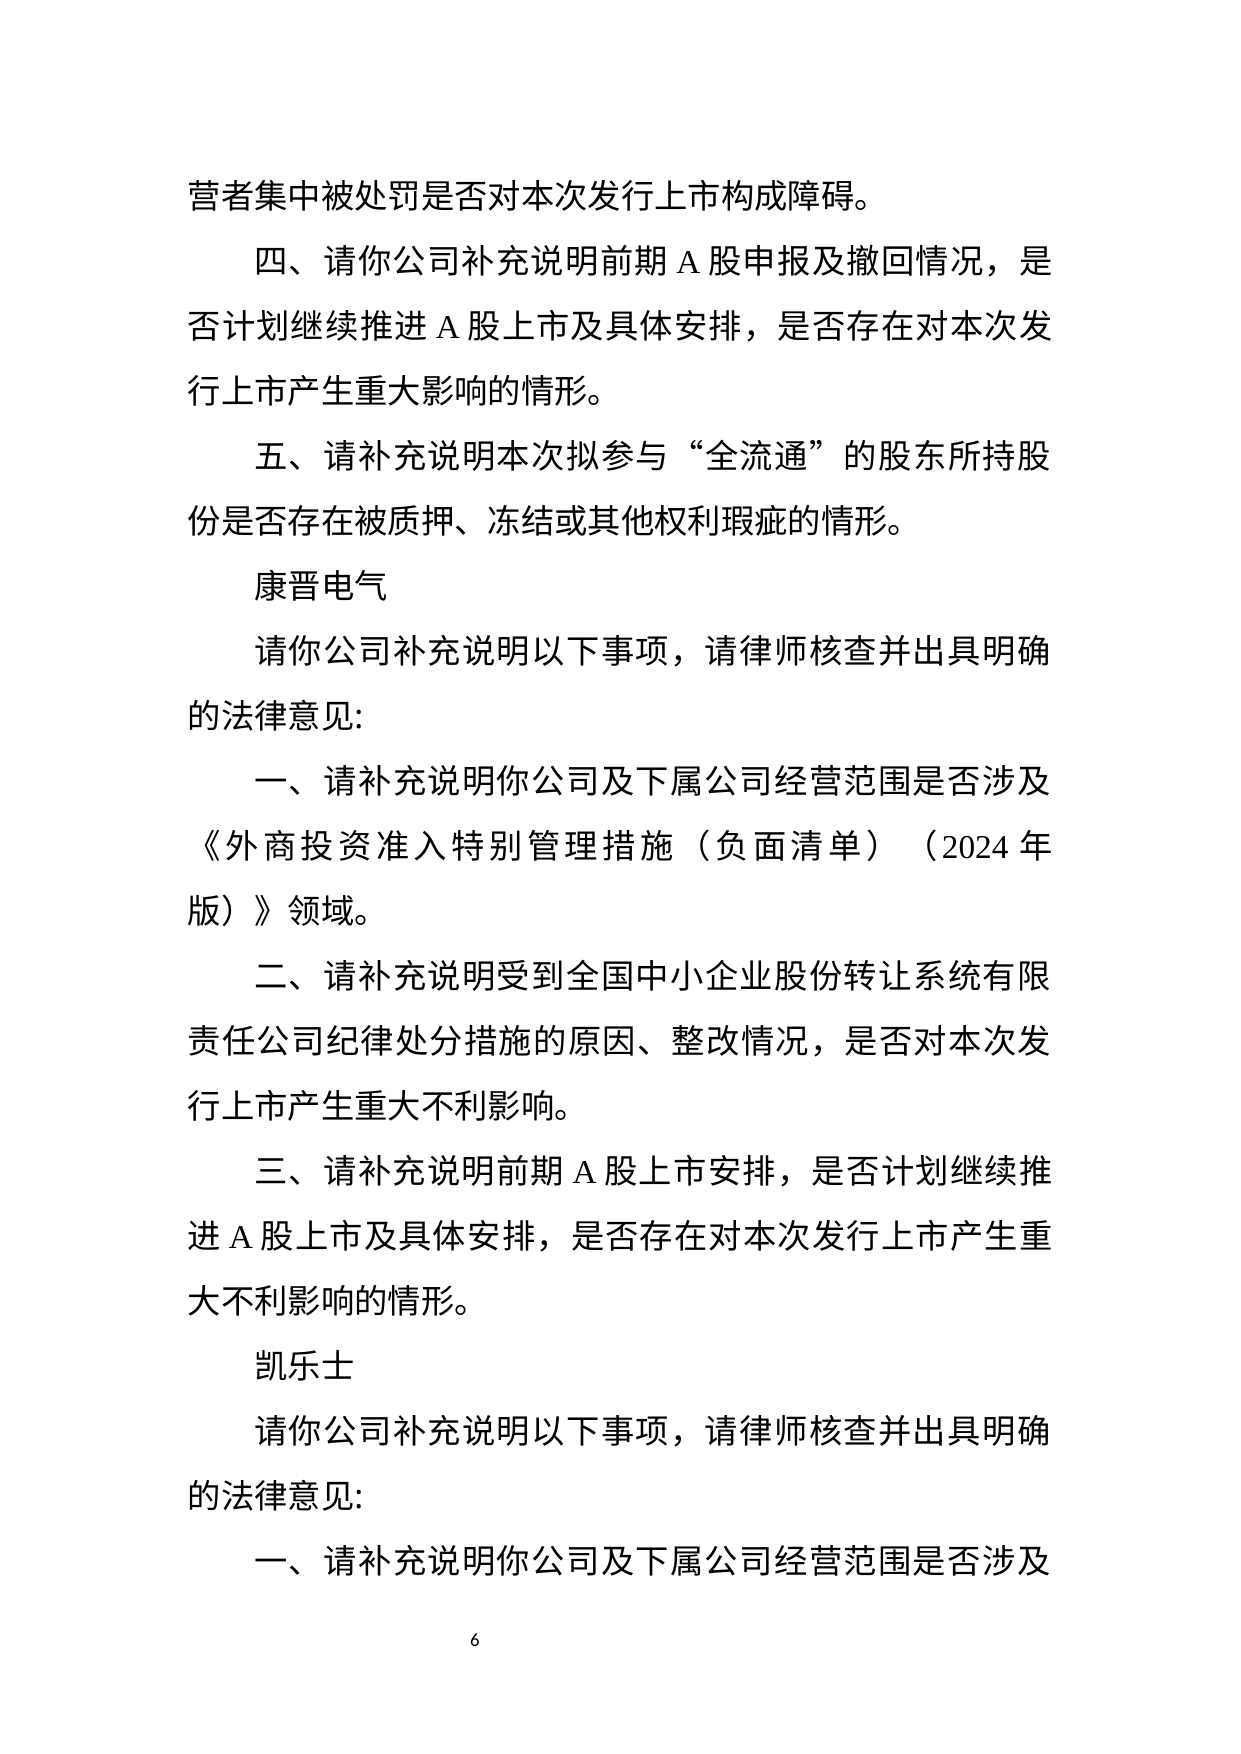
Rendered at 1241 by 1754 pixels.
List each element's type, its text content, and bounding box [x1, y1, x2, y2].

text 三、请补充说明前期A股上市安排，是否计划继续推进A股上市及具体安排，是否存在对本次发行上市产生重大不利影响的情形。 [187, 1137, 1053, 1332]
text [187, 1527, 1053, 1592]
text 四、请你公司补充说明前期A股申报及撤回情况，是否计划继续推进A股上市及具体安排，是否存在对本次发行上市产生重大影响的情形。 [187, 227, 1053, 422]
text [187, 162, 1053, 227]
text 请你公司补充说明以下事项，请律师核查并出具明确的法律意见: [187, 1397, 1053, 1527]
text 五、请补充说明本次拟参与“全流通”的股东所持股份是否存在被质押、冻结或其他权利瑕疵的情形。 [187, 422, 1053, 552]
text 二、请补充说明受到全国中小企业股份转让系统有限责任公司纪律处分措施的原因、整改情况，是否对本次发行上市产生重大不利影响。 [187, 942, 1053, 1137]
text 请你公司补充说明以下事项，请律师核查并出具明确的法律意见: [187, 617, 1053, 747]
text 康晋电气 [187, 552, 1053, 617]
text 一、请补充说明你公司及下属公司经营范围是否涉及《外商投资准入特别管理措施（负面清单）（2024年版）》领域。 [187, 747, 1053, 942]
text 凯乐士 [187, 1332, 1053, 1397]
